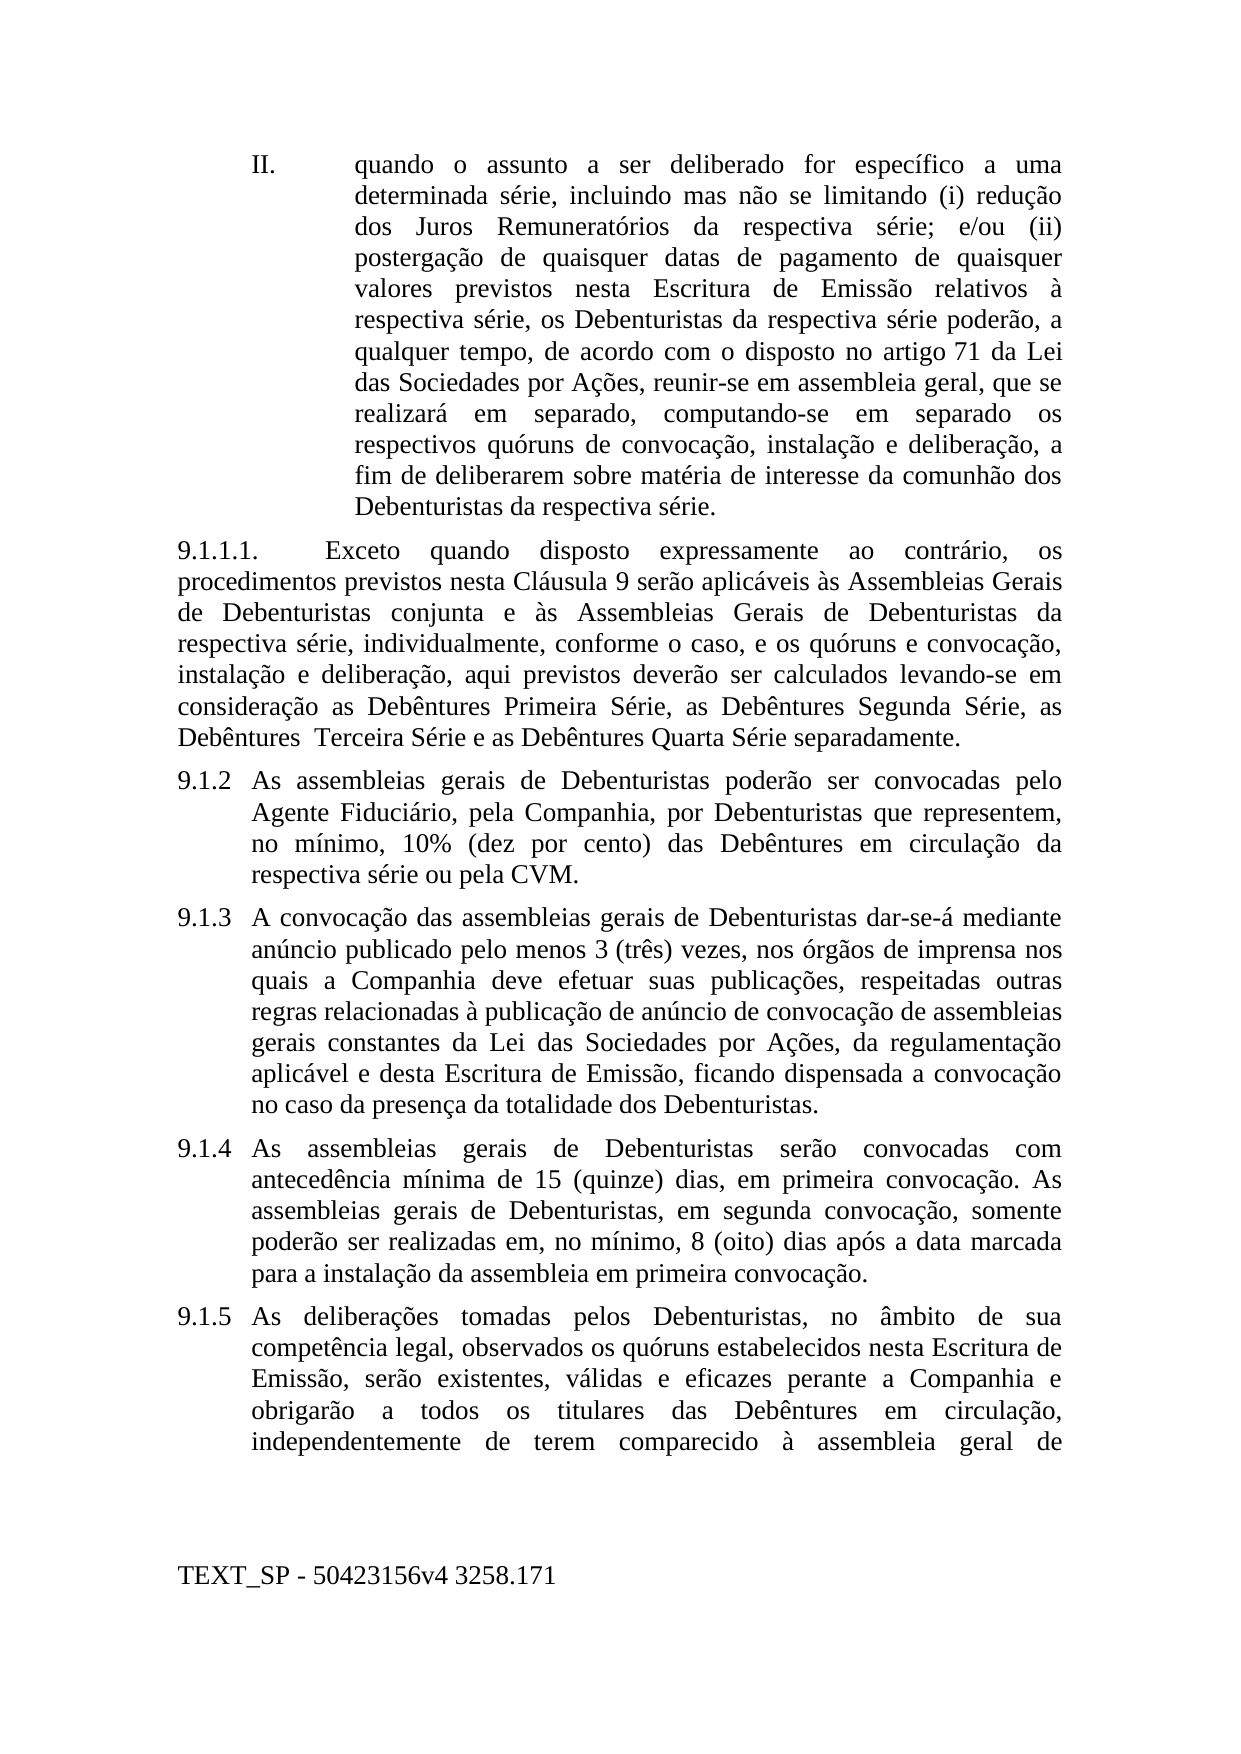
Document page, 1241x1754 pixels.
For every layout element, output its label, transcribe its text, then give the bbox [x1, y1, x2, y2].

list As assembleias gerais de Debenturistas serão convocadas com antecedência mínima de 15 (quinze) dias, em primeira convocação. As assembleias gerais de Debenturistas, em segunda convocação, somente poderão ser realizadas em, no mínimo, 8 (oito) dias após a data marcada para a instalação da assembleia em primeira convocação. [177, 1132, 1063, 1288]
list quando o assunto a ser deliberado for específico a uma determinada série, incluindo mas não se limitando (i) redução dos Juros Remuneratórios da respectiva série; e/ou (ii) postergação de quaisquer datas de pagamento de quaisquer valores previstos nesta Escritura de Emissão relativos à respectiva série, os Debenturistas da respectiva série poderão, a qualquer tempo, de acordo com o disposto no artigo 71 da Lei das Sociedades por Ações, reunir-se em assembleia geral, que se realizará em separado, computando-se em separado os respectivos quóruns de convocação, instalação e deliberação, a fim de deliberarem sobre matéria de interesse da comunhão dos Debenturistas da respectiva série. [251, 148, 1063, 521]
list A convocação das assembleias gerais de Debenturistas dar-se-á mediante anúncio publicado pelo menos 3 (três) vezes, nos órgãos de imprensa nos quais a Companhia deve efetuar suas publicações, respeitadas outras regras relacionadas à publicação de anúncio de convocação de assembleias gerais constantes da Lei das Sociedades por Ações, da regulamentação aplicável e desta Escritura de Emissão, ficando dispensada a convocação no caso da presença da totalidade dos Debenturistas. [177, 902, 1063, 1119]
text 9.1.1.1. Exceto quando disposto expressamente ao contrário, os procedimentos previstos nesta Cláusula 9 serão aplicáveis às Assembleias Gerais de Debenturistas conjunta e às Assembleias Gerais de Debenturistas da respectiva série, individualmente, conforme o caso, e os quóruns e convocação, instalação e deliberação, aqui previstos deverão ser calculados levando-se em consideração as Debêntures Primeira Série, as Debêntures Segunda Série, as Debêntures Terceira Série e as Debêntures Quarta Série separadamente. [177, 534, 1063, 752]
list As assembleias gerais de Debenturistas poderão ser convocadas pelo Agente Fiduciário, pela Companhia, por Debenturistas que representem, no mínimo, 10% (dez por cento) das Debêntures em circulação da respectiva série ou pela CVM. [177, 764, 1063, 889]
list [177, 1300, 1063, 1456]
